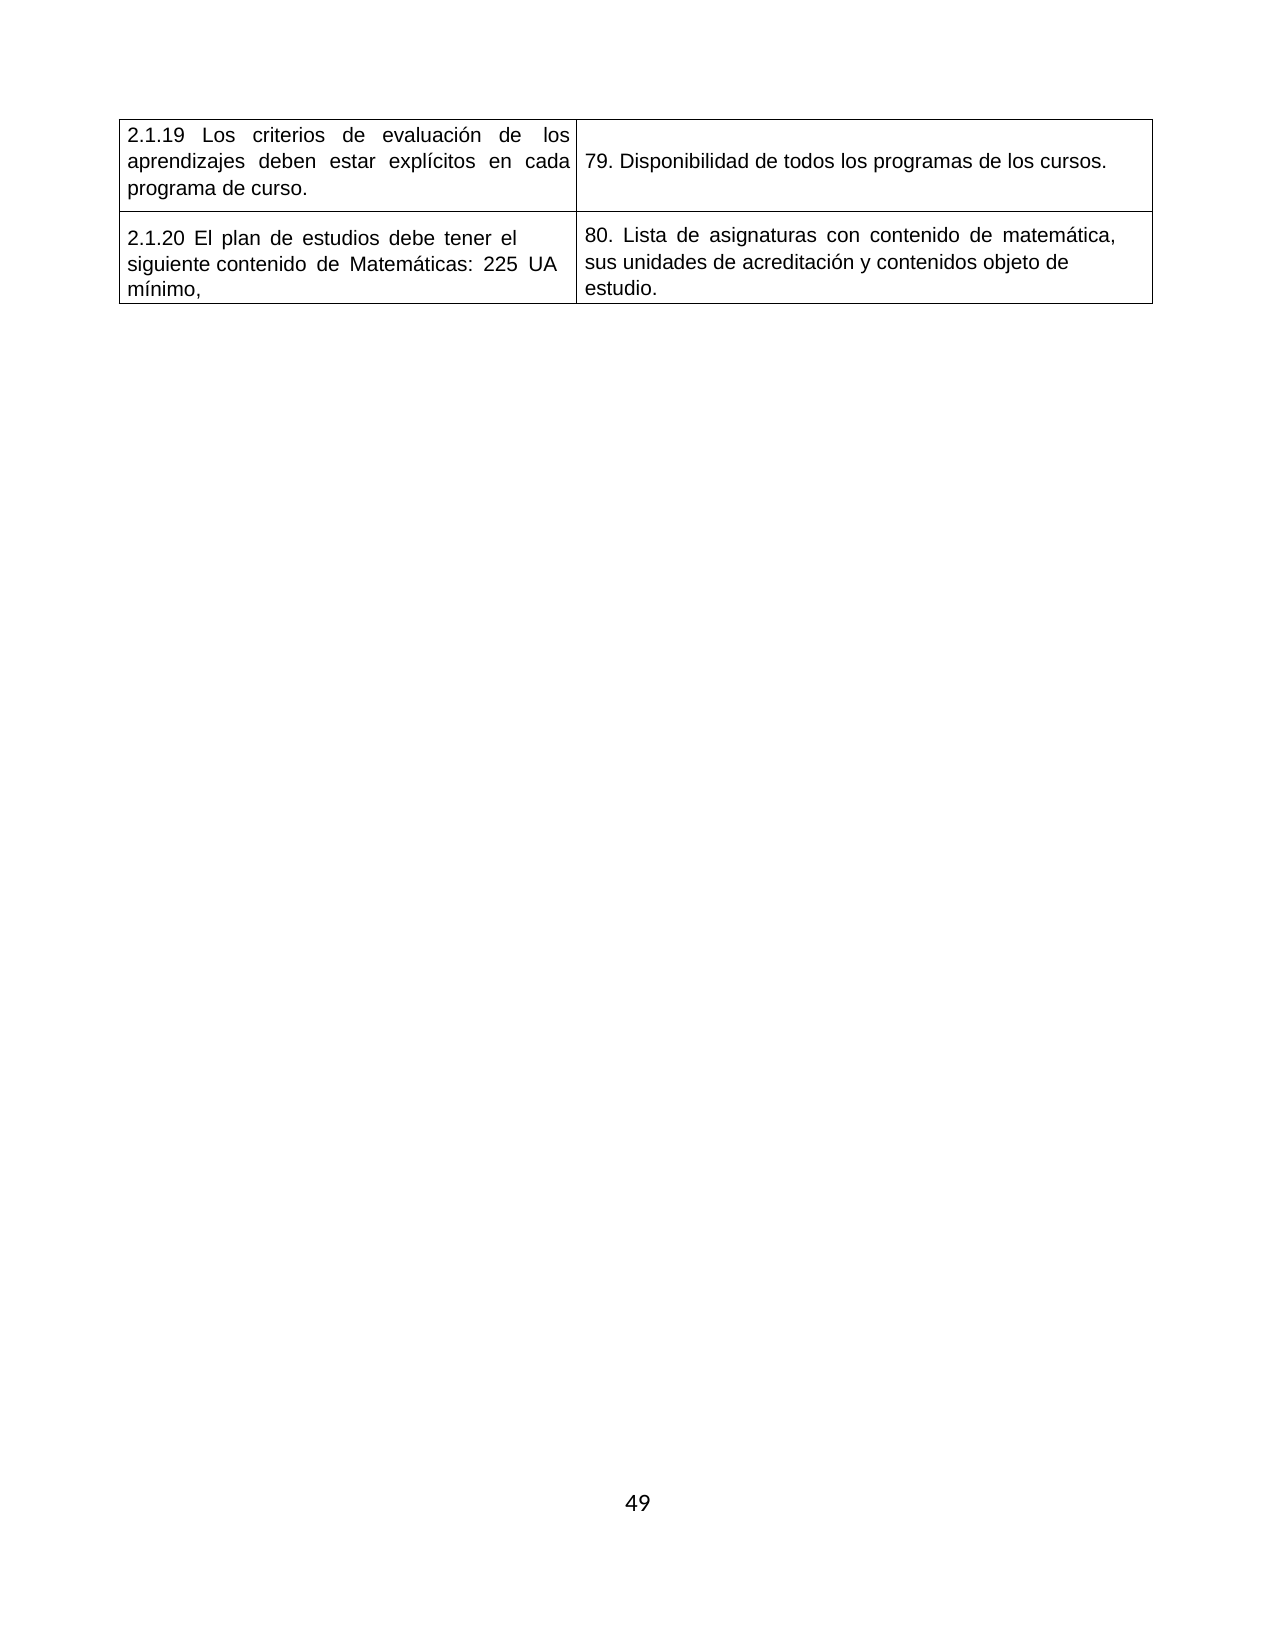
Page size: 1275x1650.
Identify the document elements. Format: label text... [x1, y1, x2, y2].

table_cell 2.1.19 Los criterios de evaluación de los aprendizajes deben estar explícitos en cada programa de curso. [120, 120, 576, 211]
table_cell 79. Disponibilidad de todos los programas de los cursos. [577, 120, 1152, 211]
table_cell 80. Lista de asignaturas con contenido de matemática, sus unidades de acreditación y contenidos objeto de estudio. [577, 212, 1152, 303]
table_cell 2.1.20 El plan de estudios debe tener el siguiente contenido de Matemáticas: 225 UA mínimo, [120, 212, 576, 303]
